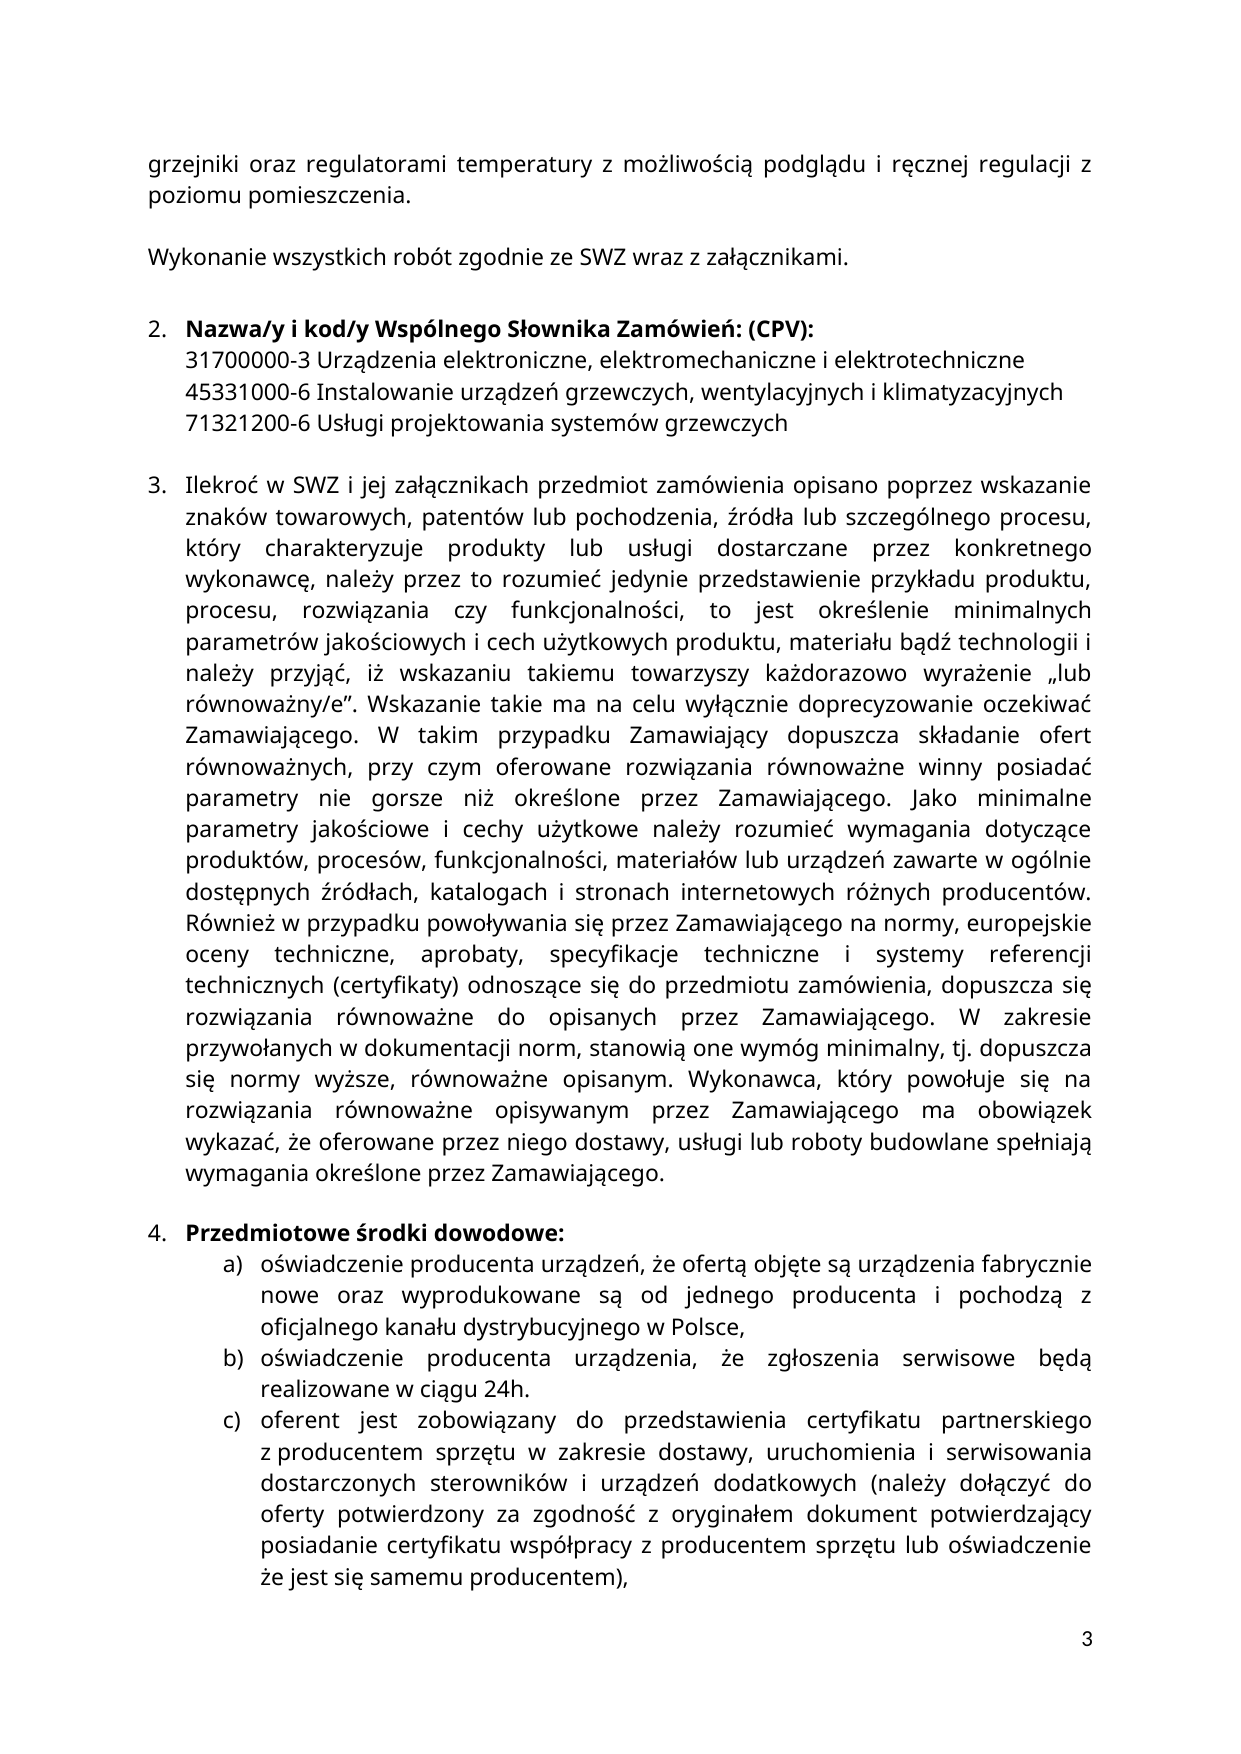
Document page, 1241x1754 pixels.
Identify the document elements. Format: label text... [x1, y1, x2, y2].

text 71321200-6 Usługi projektowania systemów grzewczych [185, 407, 1093, 438]
list oświadczenie producenta urządzenia, że zgłoszenia serwisowe będą realizowane w ciągu 24h. [223, 1342, 1093, 1404]
list Przedmiotowe środki dowodowe: [148, 1217, 1093, 1248]
list Ilekroć w SWZ i jej załącznikach przedmiot zamówienia opisano poprzez wskazanie znaków towarowych, patentów lub pochodzenia, źródła lub szczególnego procesu, który charakteryzuje produkty lub usługi dostarczane przez konkretnego wykonawcę, należy przez to rozumieć jedynie przedstawienie przykładu produktu, procesu, rozwiązania czy funkcjonalności, to jest określenie minimalnych parametrów jakościowych i cech użytkowych produktu, materiału bądź technologii i należy przyjąć, iż wskazaniu takiemu towarzyszy każdorazowo wyrażenie „lub równoważny/e”. Wskazanie takie ma na celu wyłącznie doprecyzowanie oczekiwać Zamawiającego. W takim przypadku Zamawiający dopuszcza składanie ofert równoważnych, przy czym oferowane rozwiązania równoważne winny posiadać parametry nie gorsze niż określone przez Zamawiającego. Jako minimalne parametry jakościowe i cechy użytkowe należy rozumieć wymagania dotyczące produktów, procesów, funkcjonalności, materiałów lub urządzeń zawarte w ogólnie dostępnych źródłach, katalogach i stronach internetowych różnych producentów. Również w przypadku powoływania się przez Zamawiającego na normy, europejskie oceny techniczne, aprobaty, specyfikacje techniczne i systemy referencji technicznych (certyfikaty) odnoszące się do przedmiotu zamówienia, dopuszcza się rozwiązania równoważne do opisanych przez Zamawiającego. W zakresie przywołanych w dokumentacji norm, stanowią one wymóg minimalny, tj. dopuszcza się normy wyższe, równoważne opisanym. Wykonawca, który powołuje się na rozwiązania równoważne opisywanym przez Zamawiającego ma obowiązek wykazać, że oferowane przez niego dostawy, usługi lub roboty budowlane spełniają wymagania określone przez Zamawiającego. [148, 469, 1093, 1188]
text Wykonanie wszystkich robót zgodnie ze SWZ wraz z załącznikami. [148, 241, 1093, 273]
list Nazwa/y i kod/y Wspólnego Słownika Zamówień: (CPV): [148, 313, 1093, 344]
list oświadczenie producenta urządzeń, że ofertą objęte są urządzenia fabrycznie nowe oraz wyprodukowane są od jednego producenta i pochodzą z oficjalnego kanału dystrybucyjnego w Polsce, [223, 1248, 1093, 1342]
text 45331000-6 Instalowanie urządzeń grzewczych, wentylacyjnych i klimatyzacyjnych [185, 376, 1093, 407]
text 31700000-3 Urządzenia elektroniczne, elektromechaniczne i elektrotechniczne [185, 344, 1093, 376]
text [148, 148, 1093, 210]
list oferent jest zobowiązany do przedstawienia certyfikatu partnerskiego z producentem sprzętu w zakresie dostawy, uruchomienia i serwisowania dostarczonych sterowników i urządzeń dodatkowych (należy dołączyć do oferty potwierdzony za zgodność z oryginałem dokument potwierdzający posiadanie certyfikatu współpracy z producentem sprzętu lub oświadczenie że jest się samemu producentem), [223, 1404, 1093, 1592]
